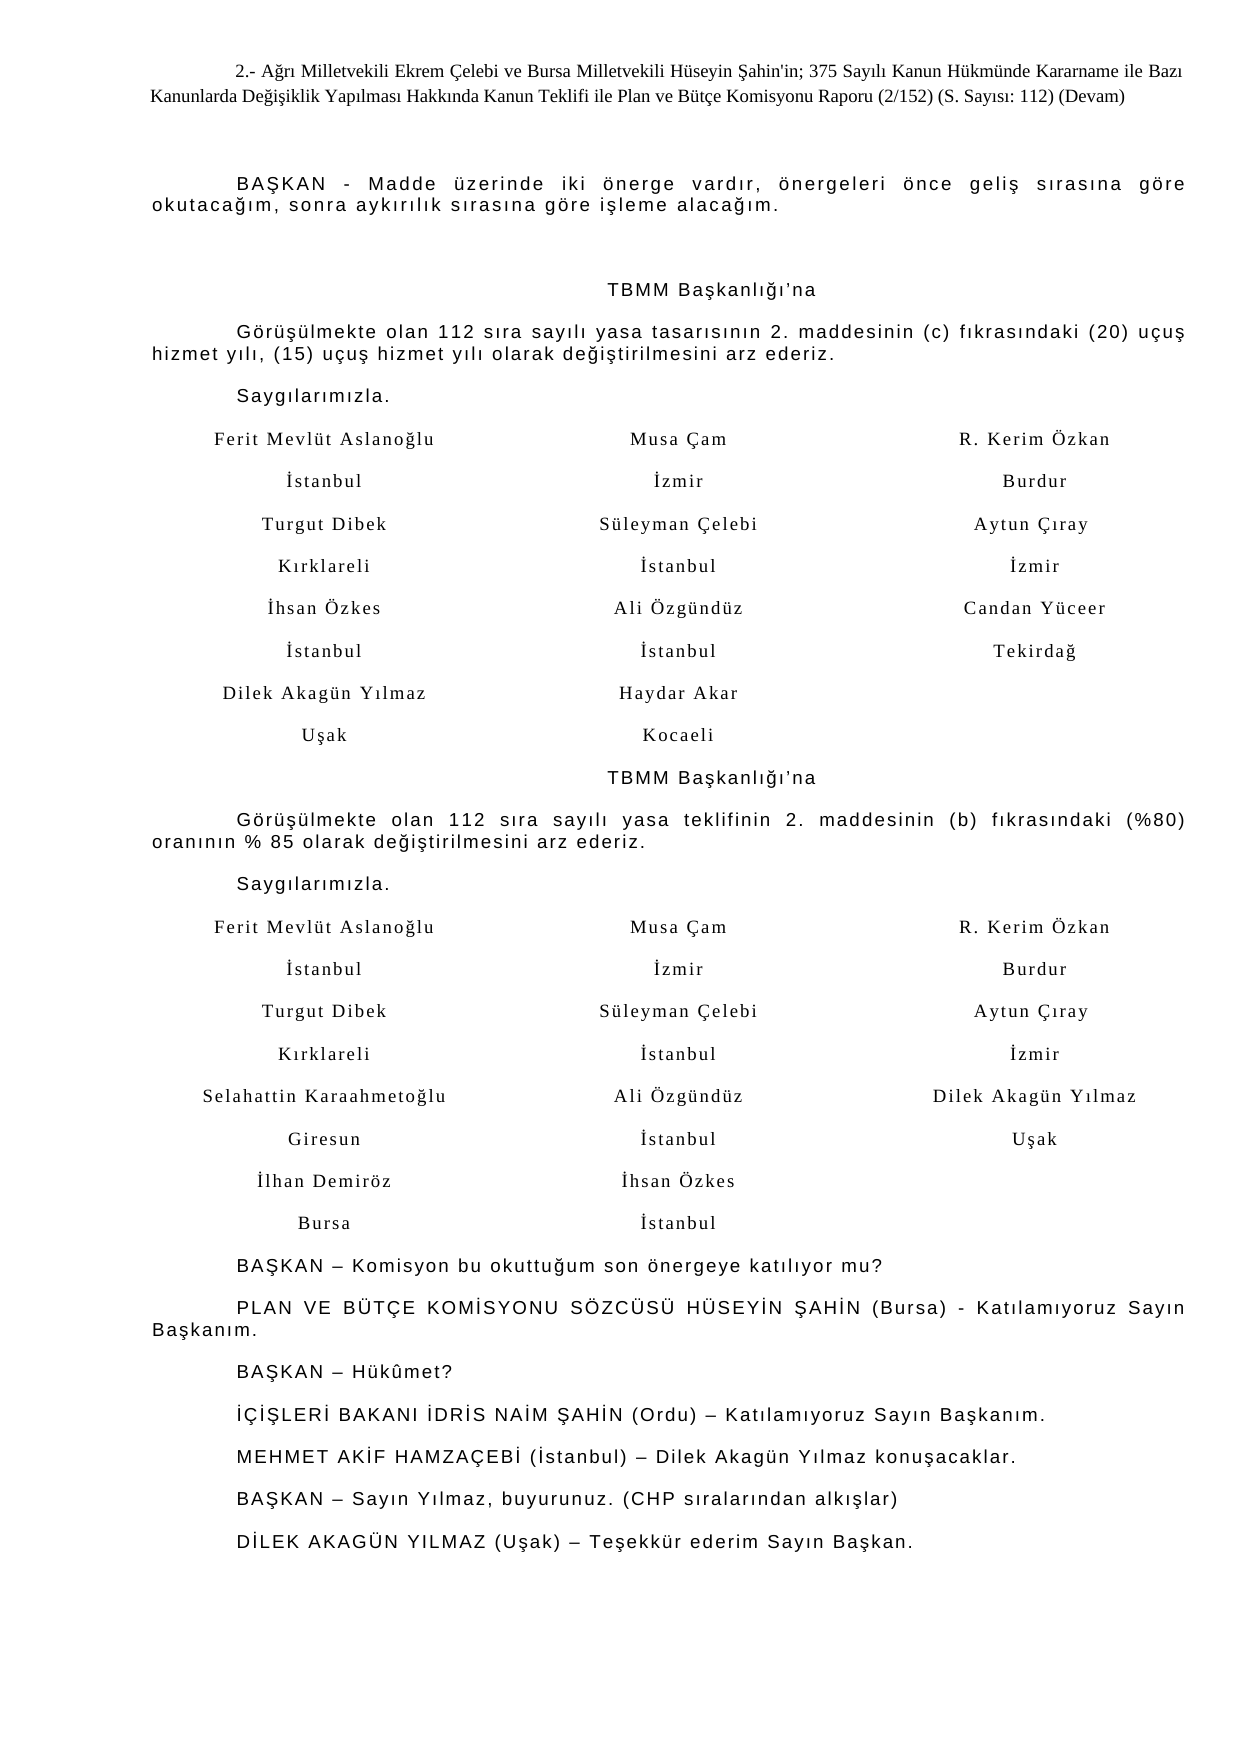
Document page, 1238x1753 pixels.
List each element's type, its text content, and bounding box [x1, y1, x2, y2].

text İhsan Özkes Ali Özgündüz Candan Yüceer [152, 597, 1186, 619]
text Görüşülmekte olan 112 sıra sayılı yasa teklifinin 2. maddesinin (b) fıkrasındaki (%80) oranının % 85 olarak değiştirilmesini arz ederiz. [152, 809, 1186, 852]
text İstanbul İzmir Burdur [152, 470, 1186, 492]
text İstanbul İstanbul Tekirdağ [152, 639, 1186, 661]
text MEHMET AKİF HAMZAÇEBİ (İstanbul) – Dilek Akagün Yılmaz konuşacaklar. [152, 1446, 1186, 1467]
text İÇİŞLERİ BAKANI İDRİS NAİM ŞAHİN (Ordu) – Katılamıyoruz Sayın Başkanım. [152, 1403, 1186, 1425]
text Bursa İstanbul [148, 1212, 1186, 1234]
text DİLEK AKAGÜN YILMAZ (Uşak) – Teşekkür ederim Sayın Başkan. [152, 1531, 1186, 1552]
text Kırklareli İstanbul İzmir [148, 1043, 1186, 1064]
text Saygılarımızla. [152, 385, 1186, 407]
text Saygılarımızla. [152, 873, 1186, 895]
text Ferit Mevlüt Aslanoğlu Musa Çam R. Kerim Özkan [152, 916, 1186, 937]
text PLAN VE BÜTÇE KOMİSYONU SÖZCÜSÜ HÜSEYİN ŞAHİN (Bursa) - Katılamıyoruz Sayın Başkanım. [152, 1297, 1186, 1340]
text BAŞKAN - Madde üzerinde iki önerge vardır, önergeleri önce geliş sırasına göre okutacağım, sonra aykırılık sırasına göre işleme alacağım. [152, 172, 1186, 216]
text BAŞKAN – Hükûmet? [152, 1361, 1186, 1383]
text Selahattin Karaahmetoğlu Ali Özgündüz Dilek Akagün Yılmaz [148, 1085, 1186, 1107]
text İstanbul İzmir Burdur [152, 958, 1186, 979]
text Görüşülmekte olan 112 sıra sayılı yasa tasarısının 2. maddesinin (c) fıkrasındaki (20) uçuş hizmet yılı, (15) uçuş hizmet yılı olarak değiştirilmesini arz ederiz. [152, 321, 1186, 364]
text Dilek Akagün Yılmaz Haydar Akar [152, 682, 1186, 703]
text İlhan Demiröz İhsan Özkes [148, 1170, 1186, 1191]
text BAŞKAN – Komisyon bu okuttuğum son önergeye katılıyor mu? [152, 1255, 1186, 1276]
text Uşak Kocaeli [152, 724, 1186, 746]
text Turgut Dibek Süleyman Çelebi Aytun Çıray [152, 1000, 1186, 1022]
text Turgut Dibek Süleyman Çelebi Aytun Çıray [152, 512, 1186, 534]
text Ferit Mevlüt Aslanoğlu Musa Çam R. Kerim Özkan [152, 428, 1186, 449]
text TBMM Başkanlığı’na [152, 279, 1186, 300]
text BAŞKAN – Sayın Yılmaz, buyurunuz. (CHP sıralarından alkışlar) [152, 1488, 1186, 1510]
text TBMM Başkanlığı’na [152, 767, 1186, 788]
text Giresun İstanbul Uşak [148, 1127, 1186, 1149]
text Kırklareli İstanbul İzmir [148, 555, 1186, 576]
text 2.- Ağrı Milletvekili Ekrem Çelebi ve Bursa Milletvekili Hüseyin Şahin'in; 375 Sayılı Kanun Hükmünde Kararname ile Bazı Kanunlarda Değişiklik Yapılması Hakkında Kanun Teklifi ile Plan ve Bütçe Komisyonu Raporu (2/152) (S. Sayısı: 112) (Devam) [150, 60, 1184, 106]
